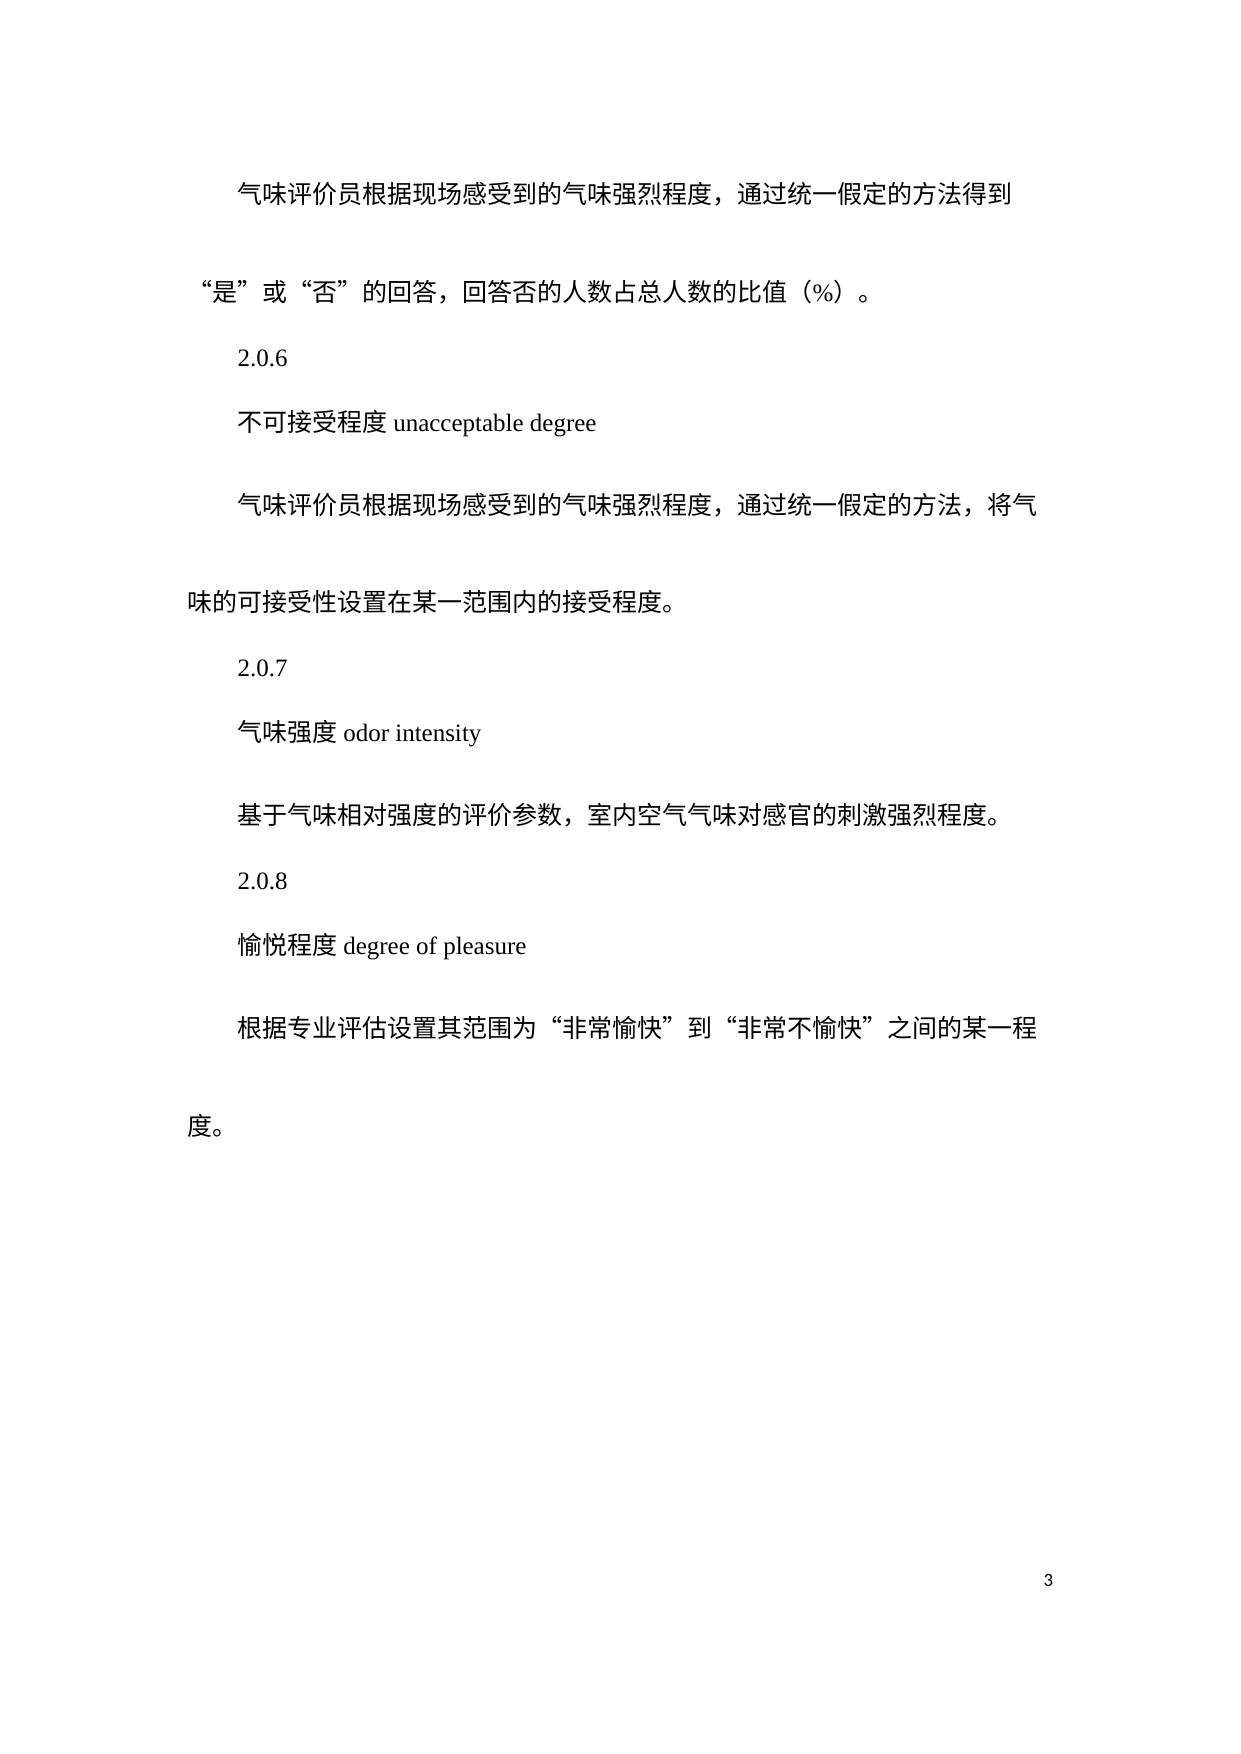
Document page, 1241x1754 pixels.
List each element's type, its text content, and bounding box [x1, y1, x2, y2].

list 愉悦程度 degree of pleasure [187, 911, 1053, 976]
list 根据专业评估设置其范围为“非常愉快”到“非常不愉快”之间的某一程度。 [187, 994, 1053, 1157]
list 气味评价员根据现场感受到的气味强烈程度，通过统一假定的方法，将气味的可接受性设置在某一范围内的接受程度。 [187, 471, 1053, 633]
list 2.0.6 [187, 341, 1053, 373]
list 不可接受程度 unacceptable degree [187, 388, 1053, 453]
list 气味评价员根据现场感受到的气味强烈程度，通过统一假定的方法得到“是”或“否”的回答，回答否的人数占总人数的比值（%）。 [187, 160, 1053, 323]
list 2.0.8 [187, 864, 1053, 897]
list 2.0.7 [187, 651, 1053, 684]
list 基于气味相对强度的评价参数，室内空气气味对感官的刺激强烈程度。 [187, 781, 1053, 846]
list 气味强度 odor intensity [187, 698, 1053, 763]
